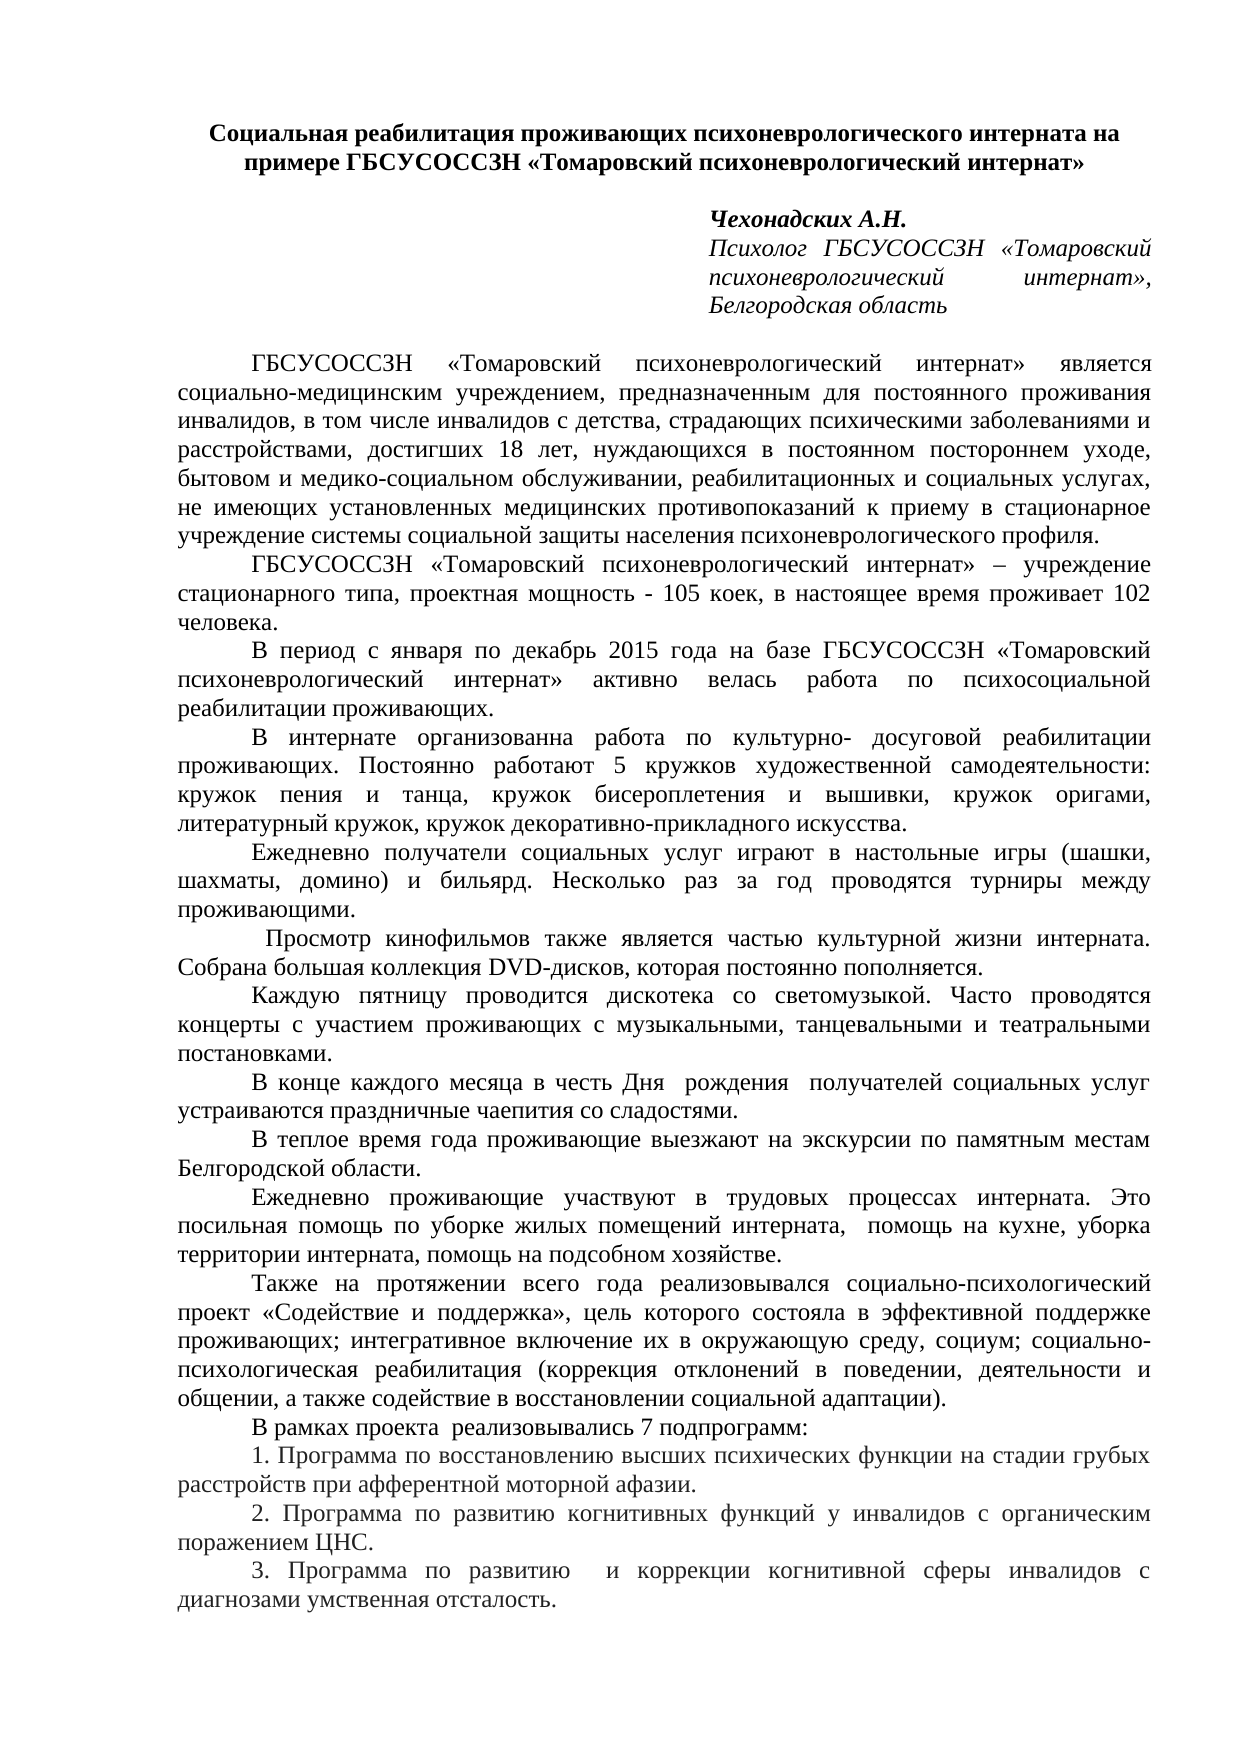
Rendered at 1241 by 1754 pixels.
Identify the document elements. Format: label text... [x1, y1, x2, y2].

text Чехонадских А.Н. [709, 204, 1152, 233]
text 3. Программа по развитию и коррекции когнитивной сферы инвалидов с диагнозами умственная отсталость. [177, 1556, 1152, 1613]
text Социальная реабилитация проживающих психоневрологического интерната на примере ГБСУСОССЗН «Томаровский психоневрологический интернат» [177, 118, 1152, 176]
text В рамках проекта реализовывались 7 подпрограмм: [177, 1412, 1152, 1441]
text ГБСУСОССЗН «Томаровский психоневрологический интернат» – учреждение стационарного типа, проектная мощность - 105 коек, в настоящее время проживает 102 человека. [177, 549, 1152, 636]
text Психолог ГБСУСОССЗН «Томаровский психоневрологический интернат», Белгородская область [709, 233, 1152, 319]
text 2. Программа по развитию когнитивных функций у инвалидов с органическим поражением ЦНС. [177, 1498, 1152, 1556]
text В конце каждого месяца в честь Дня рождения получателей социальных услуг устраиваются праздничные чаепития со сладостями. [177, 1067, 1152, 1124]
text ГБСУСОССЗН «Томаровский психоневрологический интернат» является социально-медицинским учреждением, предназначенным для постоянного проживания инвалидов, в том числе инвалидов с детства, страдающих психическими заболеваниями и расстройствами, достигших 18 лет, нуждающихся в постоянном постороннем уходе, бытовом и медико-социальном обслуживании, реабилитационных и социальных услугах, не имеющих установленных медицинских противопоказаний к приему в стационарное учреждение системы социальной защиты населения психоневрологического профиля. [177, 348, 1152, 549]
text 1. Программа по восстановлению высших психических функции на стадии грубых расстройств при афферентной моторной афазии. [177, 1441, 1152, 1498]
text Каждую пятницу проводится дискотека со светомузыкой. Часто проводятся концерты с участием проживающих с музыкальными, танцевальными и театральными постановками. [177, 981, 1152, 1067]
text Ежедневно проживающие участвуют в трудовых процессах интерната. Это посильная помощь по уборке жилых помещений интерната, помощь на кухне, уборка территории интерната, помощь на подсобном хозяйстве. [177, 1182, 1152, 1268]
text Ежедневно получатели социальных услуг играют в настольные игры (шашки, шахматы, домино) и бильярд. Несколько раз за год проводятся турниры между проживающими. [177, 837, 1152, 923]
text В теплое время года проживающие выезжают на экскурсии по памятным местам Белгородской области. [177, 1124, 1152, 1182]
text В период с января по декабрь 2015 года на базе ГБСУСОССЗН «Томаровский психоневрологический интернат» активно велась работа по психосоциальной реабилитации проживающих. [177, 636, 1152, 722]
text В интернате организованна работа по культурно- досуговой реабилитации проживающих. Постоянно работают 5 кружков художественной самодеятельности: кружок пения и танца, кружок бисероплетения и вышивки, кружок оригами, литературный кружок, кружок декоративно-прикладного искусства. [177, 722, 1152, 837]
text Также на протяжении всего года реализовывался социально-психологический проект «Содействие и поддержка», цель которого состояла в эффективной поддержке проживающих; интегративное включение их в окружающую среду, социум; социально- психологическая реабилитация (коррекция отклонений в поведении, деятельности и общении, а также содействие в восстановлении социальной адаптации). [177, 1268, 1152, 1412]
text Просмотр кинофильмов также является частью культурной жизни интерната. Собрана большая коллекция DVD-дисков, которая постоянно пополняется. [177, 923, 1152, 981]
